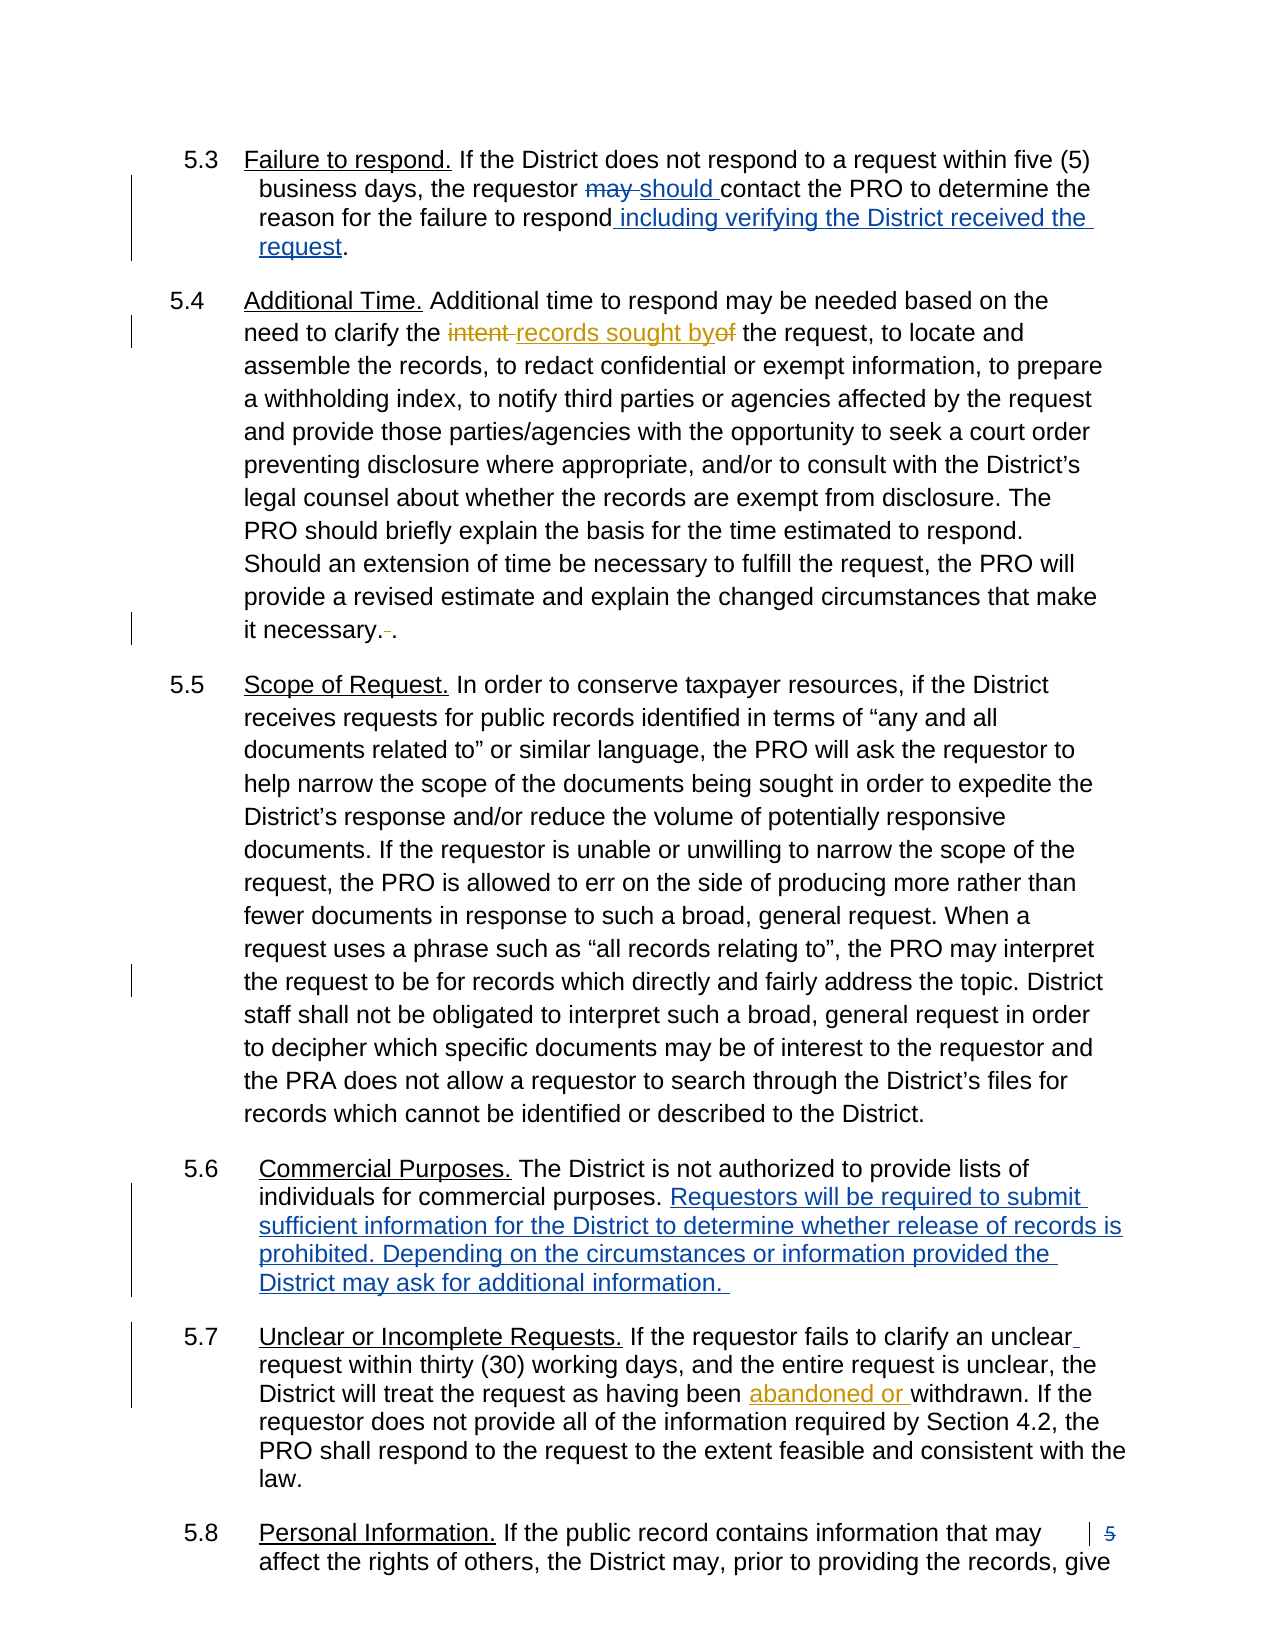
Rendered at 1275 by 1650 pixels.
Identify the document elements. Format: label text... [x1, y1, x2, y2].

text 5.5 Scope of Request. In order to conserve taxpayer resources, if the District [168, 671, 1127, 699]
text need to clarify the the request, to locate and assemble the records, to redact confidential or exempt information, to prepare a withholding index, to notify third parties or agencies affected by the request and provide those parties/agencies with the opportunity to seek a court order preventing disclosure where appropriate, and/or to consult with the District’s legal counsel about whether the records are exempt from disclosure. The PRO should briefly explain the basis for the time estimated to respond. Should an extension of time be necessary to fulfill the request, the PRO will provide a revised estimate and explain the changed circumstances that make it necessary.. [243, 315, 1105, 645]
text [183, 1519, 1127, 1576]
text 5.3 Failure to respond. If the District does not respond to a request within five (5) business days, the requestor contact the PRO to determine the reason for the failure to respond. [183, 146, 1127, 261]
text 5.4 Additional Time. Additional time to respond may be needed based on the [168, 286, 1127, 315]
text 5.6 Commercial Purposes. The District is not authorized to provide lists of individuals for commercial purposes. [183, 1154, 1127, 1297]
text receives requests for public records identified in terms of “any and all documents related to” or similar language, the PRO will ask the requestor to help narrow the scope of the documents being sought in order to expedite the District’s response and/or reduce the volume of potentially responsive documents. If the requestor is unable or unwilling to narrow the scope of the request, the PRO is allowed to err on the side of producing more rather than fewer documents in response to such a broad, general request. When a request uses a phrase such as “all records relating to”, the PRO may interpret the request to be for records which directly and fairly address the topic. District staff shall not be obligated to interpret such a broad, general request in order to decipher which specific documents may be of interest to the requestor and the PRA does not allow a requestor to search through the District’s files for records which cannot be identified or described to the District. [243, 699, 1105, 1129]
text 5.7 Unclear or Incomplete Requests. If the requestor fails to clarify an unclearrequest within thirty (30) working days, and the entire request is unclear, the District will treat the request as having been withdrawn. If the requestor does not provide all of the information required by Section 4.2, the PRO shall respond to the request to the extent feasible and consistent with the law. [183, 1322, 1127, 1494]
